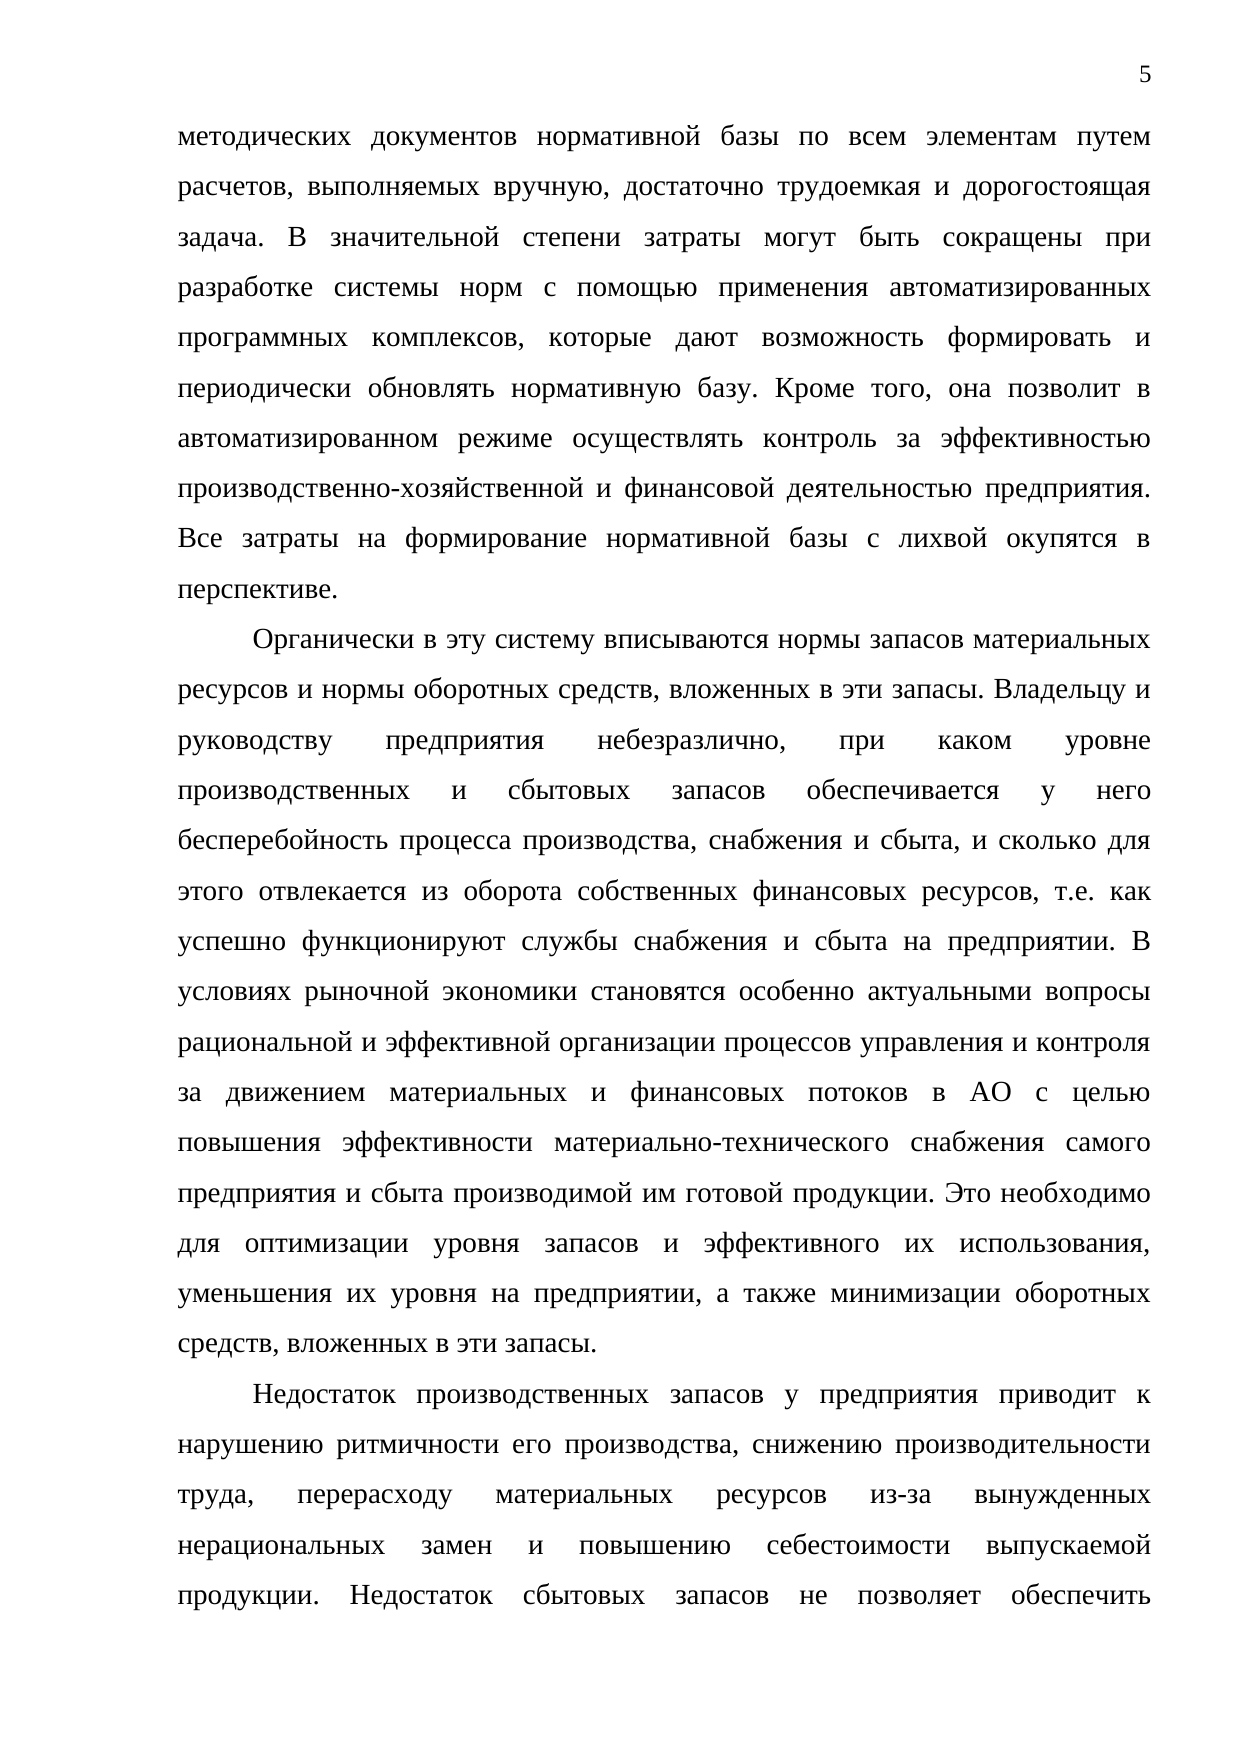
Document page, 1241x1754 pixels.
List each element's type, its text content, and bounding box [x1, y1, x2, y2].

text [177, 1376, 1152, 1611]
text Органически в эту систему вписываются нормы запасов материальных ресурсов и нормы оборотных средств, вложенных в эти запасы. Владельцу и руководству предприятия небезразлично, при каком уровне производственных и сбытовых запасов обеспечивается у него бесперебойность процесса производства, снабжения и сбыта, и сколько для этого отвлекается из оборота собственных финансовых ресурсов, т.е. как успешно функционируют службы снабжения и сбыта на предприятии. В условиях рыночной экономики становятся особенно актуальными вопросы рациональной и эффективной организации процессов управления и контроля за движением материальных и финансовых потоков в АО с целью повышения эффективности материально-технического снабжения самого предприятия и сбыта производимой им готовой продукции. Это необходимо для оптимизации уровня запасов и эффективного их использования, уменьшения их уровня на предприятии, а также минимизации оборотных средств, вложенных в эти запасы. [177, 621, 1152, 1359]
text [177, 118, 1152, 604]
